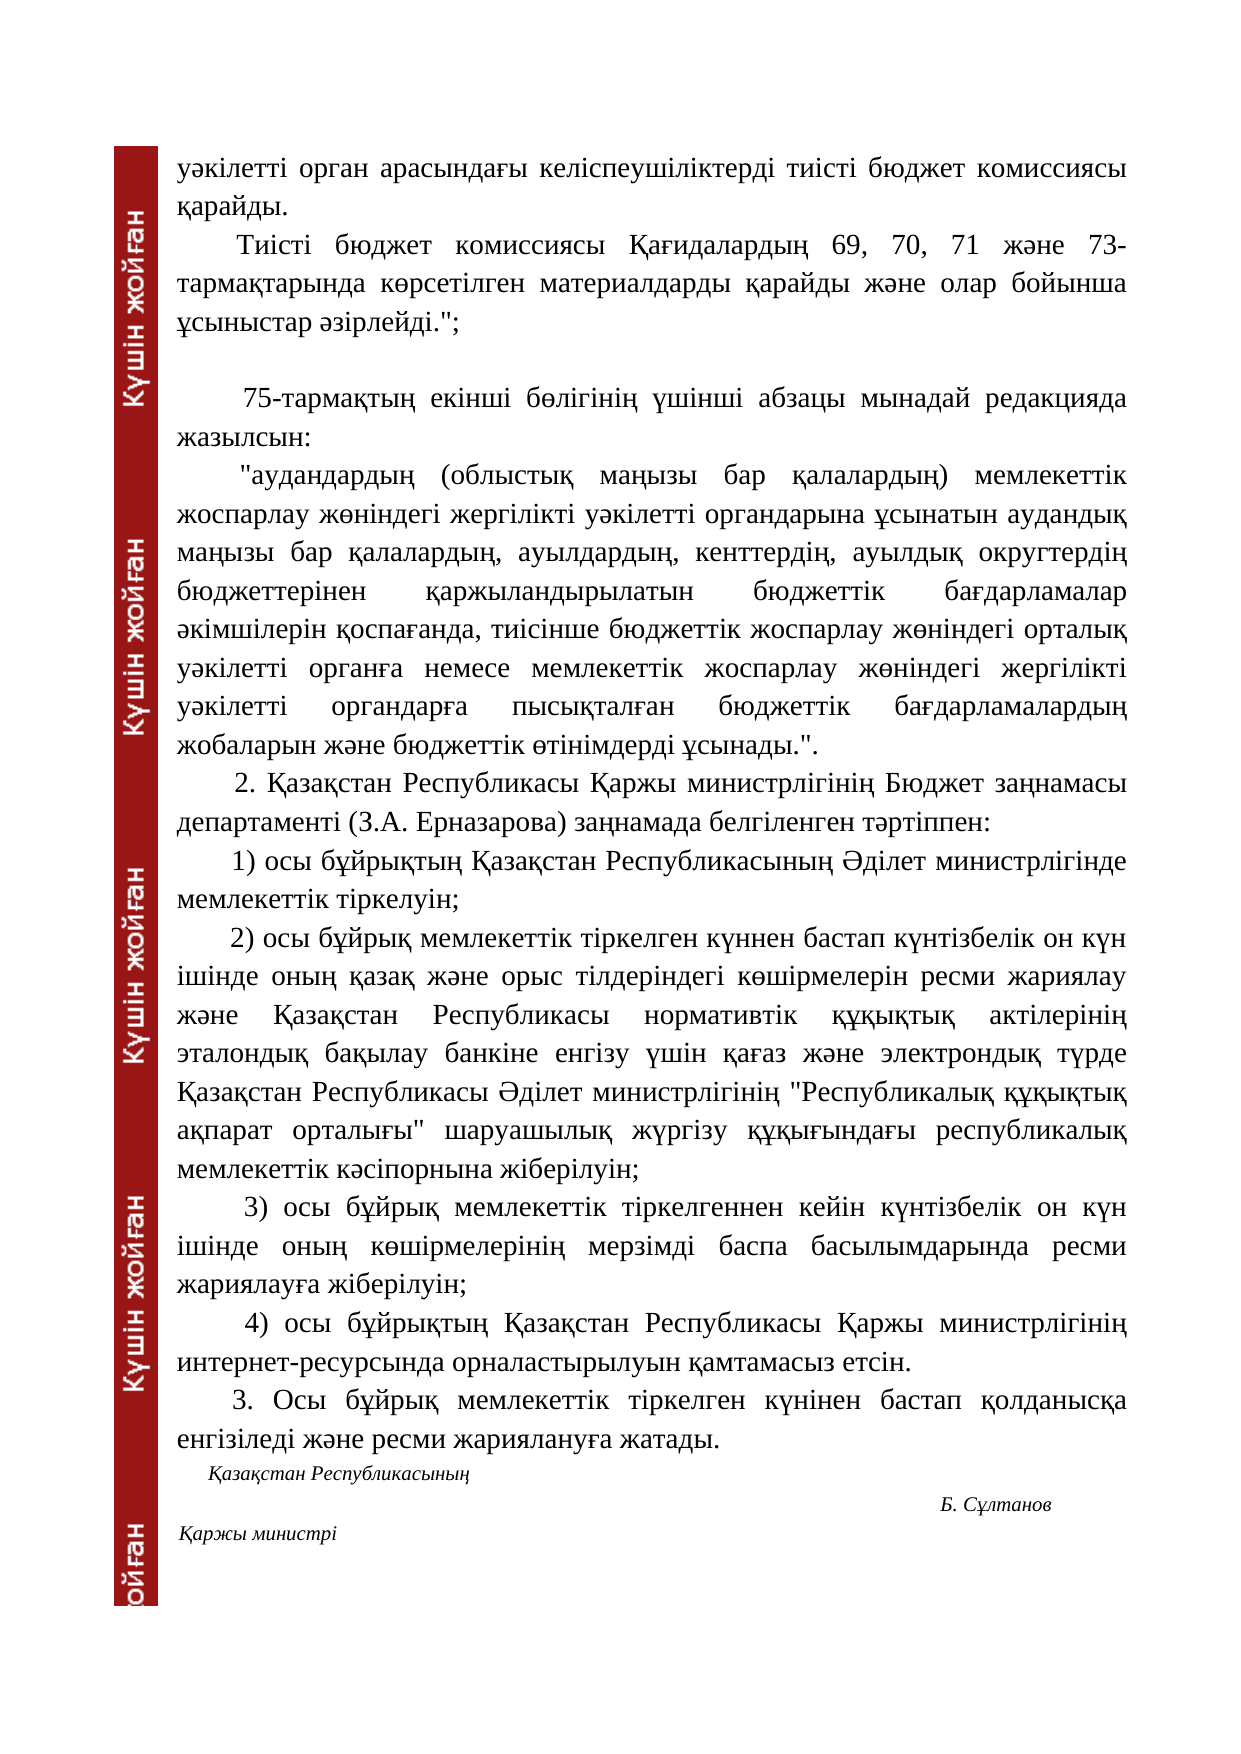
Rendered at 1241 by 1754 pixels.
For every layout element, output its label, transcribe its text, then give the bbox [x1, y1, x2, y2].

picture [114, 1552, 158, 1606]
table_header Б. Сұлтанов [939, 1459, 1240, 1552]
picture [114, 761, 158, 766]
text 75-тармақтың екінші бөлігінің үшінші абзацы мынадай редакцияда жазылсын: [112, 380, 1128, 452]
text 4) осы бұйрықтың Қазақстан Республикасы Қаржы министрлігінің интернет-ресурсында орналастырылуын қамтамасыз етсін. [112, 1305, 1128, 1377]
picture [114, 1184, 158, 1189]
picture [114, 915, 158, 920]
picture [114, 146, 158, 150]
text Тиісті бюджет комиссиясы Қағидалардың 69, 70, 71 және 73-тармақтарында көрсетілген материалдарды қарайды және олар бойынша ұсыныстар әзірлейді."; [112, 227, 1128, 338]
picture [114, 1300, 158, 1305]
text "аудандардың (облыстық маңызы бар қалалардың) мемлекеттік жоспарлау жөніндегі жергілікті уәкілетті органдарына ұсынатын аудандық маңызы бар қалалардың, ауылдардың, кенттердің, ауылдық округтердің бюджеттерінен қаржыландырылатын бюджеттік бағдарламалар әкімшілерін қоспағанда, тиісінше бюджеттік жоспарлау жөніндегі орталық уәкілетті органға немесе мемлекеттік жоспарлау жөніндегі жергілікті уәкілетті органдарға пысықталған бюджеттік бағдарламалардың жобаларын және бюджеттік өтінімдерді ұсынады.". [112, 457, 1128, 761]
text 2. Қазақстан Республикасы Қаржы министрлігінің Бюджет заңнамасы департаменті (З.А. Ерназарова) заңнамада белгіленген тәртіппен: [112, 766, 1128, 838]
picture [114, 338, 158, 380]
text 1) осы бұйрықтың Қазақстан Республикасының Әдiлет министрлiгiнде мемлекеттік тіркелуін; [112, 843, 1128, 915]
text 3. Осы бұйрық мемлекеттік тіркелген күнінен бастап қолданысқа енгізіледі және ресми жариялануға жатады. [112, 1382, 1128, 1454]
text 2) осы бұйрық мемлекеттік тіркелген күннен бастап күнтізбелік он күн ішінде оның қазақ және орыс тілдеріндегі көшірмелерін ресми жариялау және Қазақстан Республикасы нормативтік құқықтық актілерінің эталондық бақылау банкіне енгізу үшін қағаз және электрондық түрде Қазақстан Республикасы Әдiлет министрлiгінің "Республикалық құқықтық ақпарат орталығы" шаруашылық жүргізу құқығындағы республикалық мемлекеттік кәсіпорнына жіберілуін; [112, 920, 1128, 1184]
text 3) осы бұйрық мемлекеттік тіркелгеннен кейін күнтізбелік он күн ішінде оның көшірмелерінің мерзімді баспа басылымдарында ресми жариялауға жіберілуін; [112, 1189, 1128, 1300]
picture [114, 222, 158, 227]
picture [114, 1454, 158, 1459]
picture [114, 838, 158, 843]
picture [114, 452, 158, 457]
picture [114, 1377, 158, 1382]
table_header Қазақстан Республикасының Қаржы министрі [101, 1459, 939, 1552]
